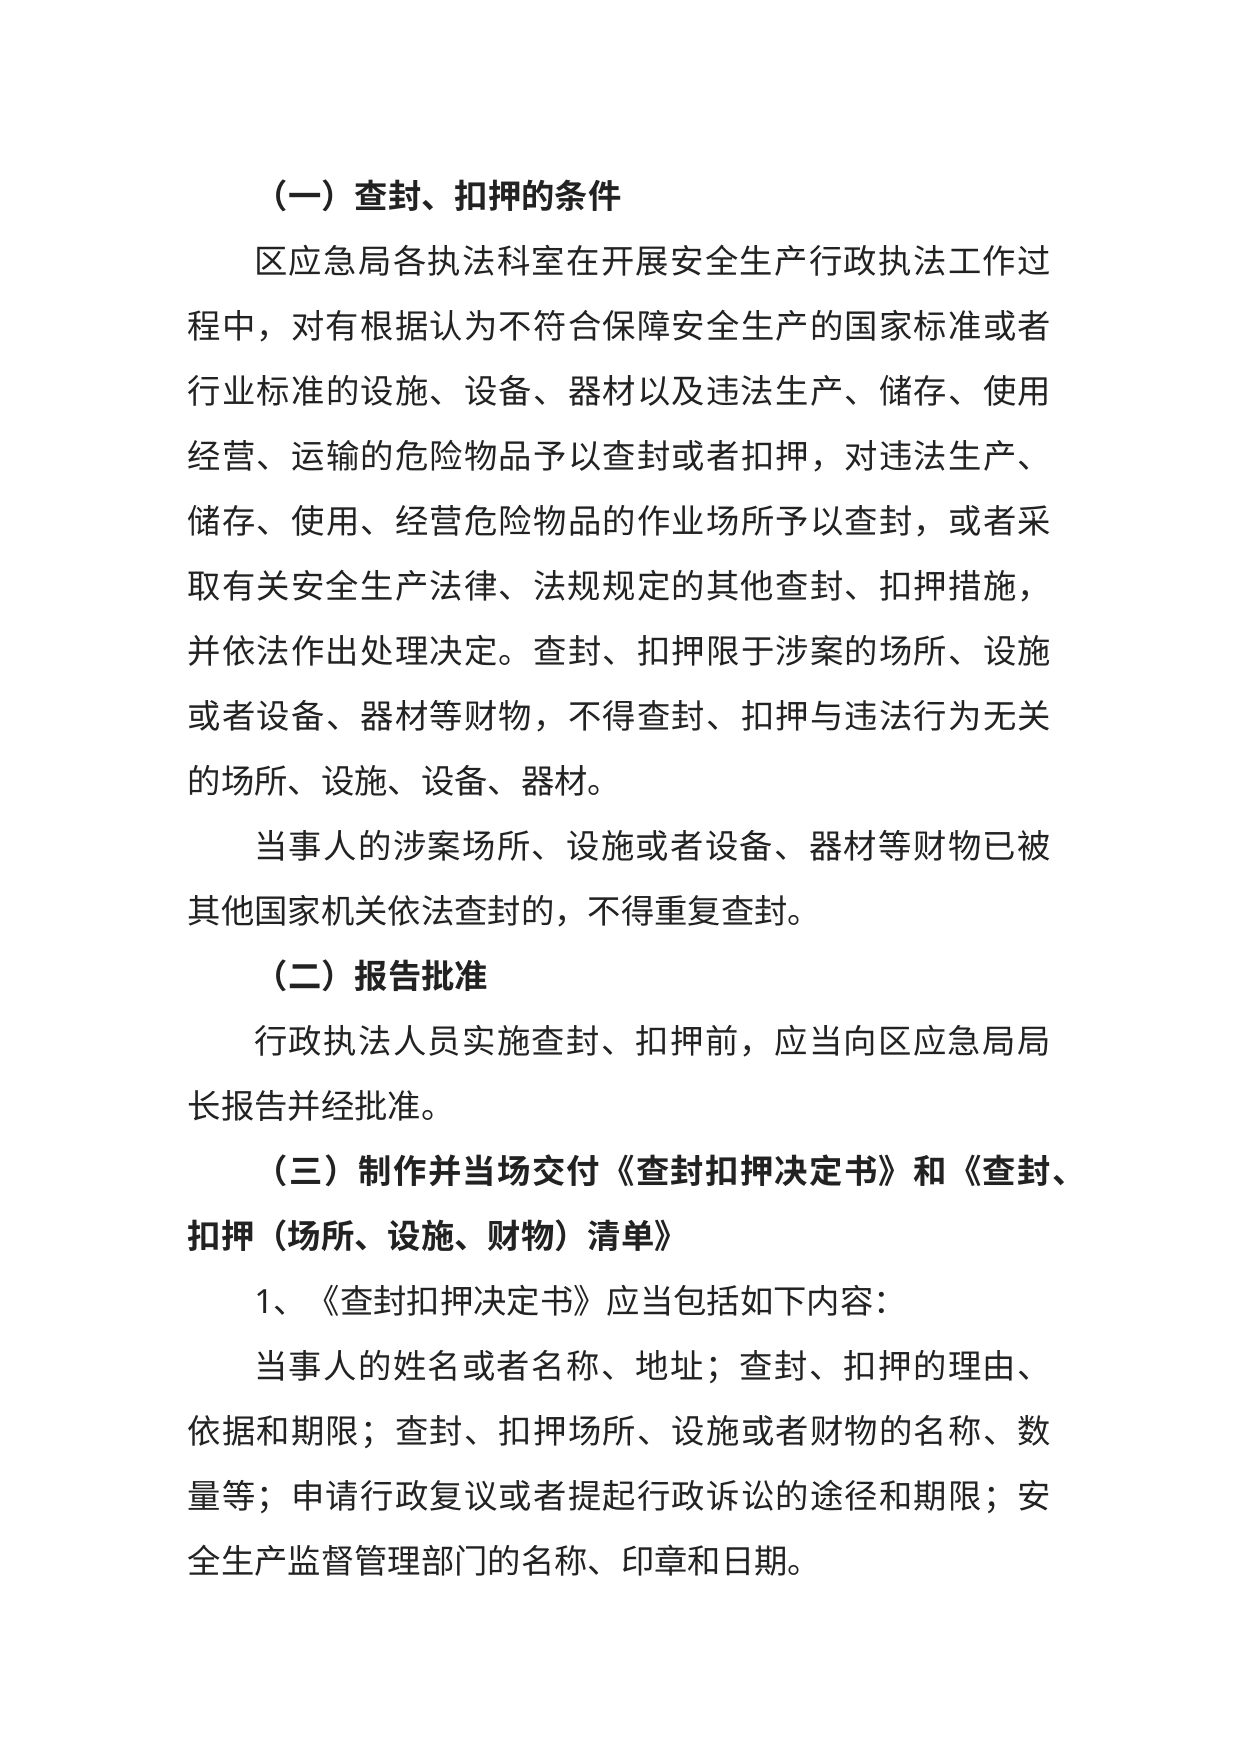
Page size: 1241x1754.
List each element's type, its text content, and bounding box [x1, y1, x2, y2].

text 行政执法人员实施查封、扣押前，应当向区应急局局长报告并经批准。 [187, 1007, 1053, 1137]
text （一）查封、扣押的条件 [187, 162, 1053, 227]
text （三）制作并当场交付《查封扣押决定书》和《查封、扣押（场所、设施、财物）清单》 [187, 1137, 1053, 1267]
text 1、《查封扣押决定书》应当包括如下内容： [187, 1267, 1053, 1332]
text 当事人的涉案场所、设施或者设备、器材等财物已被其他国家机关依法查封的，不得重复查封。 [187, 812, 1053, 942]
text （二）报告批准 [187, 942, 1053, 1007]
text 区应急局各执法科室在开展安全生产行政执法工作过程中，对有根据认为不符合保障安全生产的国家标准或者行业标准的设施、设备、器材以及违法生产、储存、使用、经营、运输的危险物品予以查封或者扣押，对违法生产、储存、使用、经营危险物品的作业场所予以查封，或者采取有关安全生产法律、法规规定的其他查封、扣押措施，并依法作出处理决定。查封、扣押限于涉案的场所、设施或者设备、器材等财物，不得查封、扣押与违法行为无关的场所、设施、设备、器材。 [187, 227, 1053, 812]
text 当事人的姓名或者名称、地址；查封、扣押的理由、依据和期限；查封、扣押场所、设施或者财物的名称、数量等；申请行政复议或者提起行政诉讼的途径和期限；安全生产监督管理部门的名称、印章和日期。 [187, 1332, 1053, 1592]
